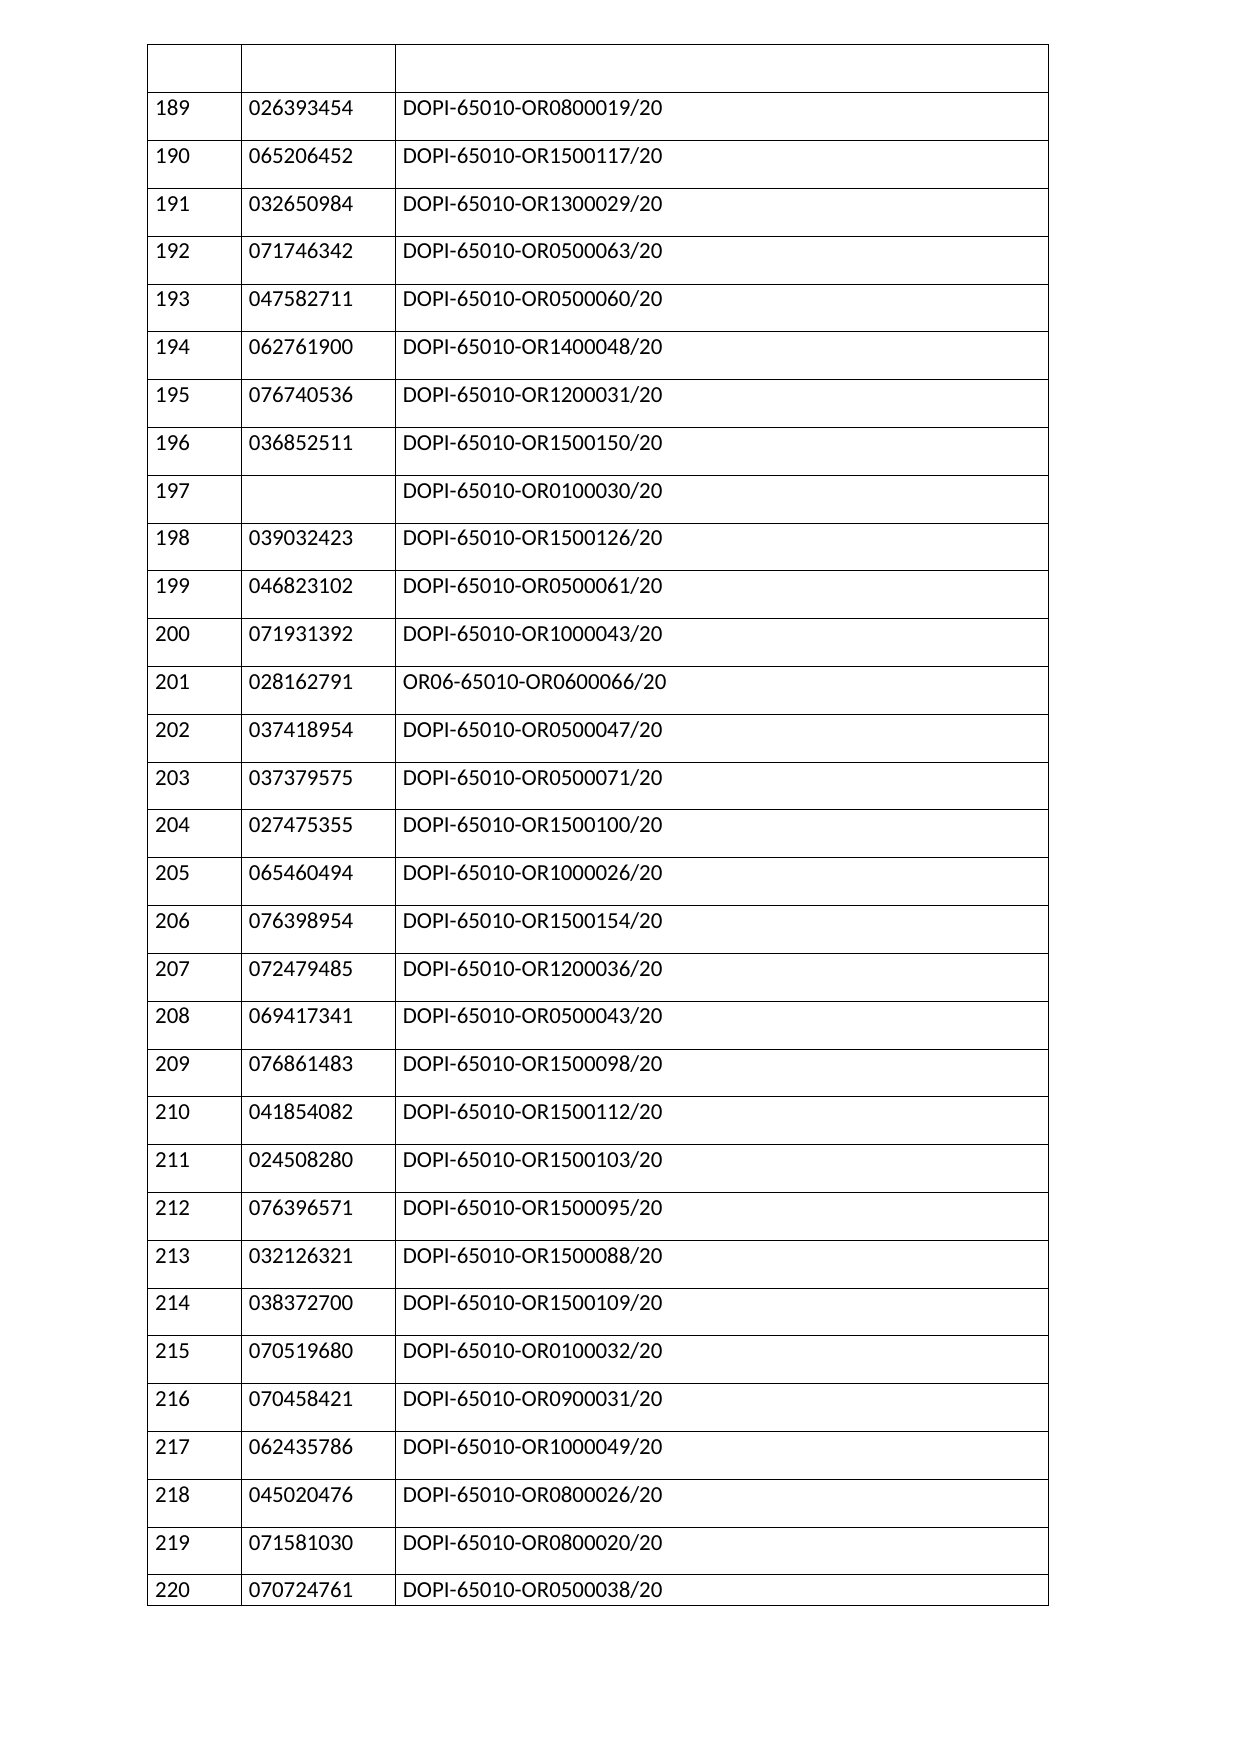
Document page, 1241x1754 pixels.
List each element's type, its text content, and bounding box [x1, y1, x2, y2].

table_cell 215 [148, 1336, 241, 1383]
table_cell 032650984 [242, 189, 395, 236]
table_cell 026393454 [242, 93, 395, 140]
table_cell DOPI-65010-OR1500095/20 [396, 1193, 1048, 1240]
table_cell 204 [148, 810, 241, 857]
table_cell 062761900 [242, 332, 395, 379]
table_cell 219 [148, 1528, 241, 1574]
table_cell 076396571 [242, 1193, 395, 1240]
table_cell 046823102 [242, 571, 395, 618]
table_cell 071931392 [242, 619, 395, 666]
table_cell 057042563 [242, 45, 395, 92]
table_cell 071581030 [242, 1528, 395, 1574]
table_cell 188 [148, 45, 241, 92]
table_cell DOPI-65010-OR1500098/20 [396, 1050, 1048, 1096]
table_cell DOPI-65010-OR1500100/20 [396, 810, 1048, 857]
table_cell 203 [148, 763, 241, 809]
table_cell 076861483 [242, 1050, 395, 1096]
table_cell DOPI-65010-OR0500063/20 [396, 237, 1048, 283]
table_cell 070519680 [242, 1336, 395, 1383]
table_cell DOPI-65010-OR1300029/20 [396, 189, 1048, 236]
table_cell 191 [148, 189, 241, 236]
table_cell DOPI-65010-OR1000043/20 [396, 619, 1048, 666]
table_cell 196 [148, 428, 241, 475]
table_cell 072479485 [242, 954, 395, 1001]
table_cell 200 [148, 619, 241, 666]
table_cell 208 [148, 1002, 241, 1048]
table_cell DOPI-65010-OR0800026/20 [396, 1480, 1048, 1527]
table_cell 045020476 [242, 1480, 395, 1527]
table_cell DOPI-65010-OR0500071/20 [396, 763, 1048, 809]
table_cell 037418954 [242, 715, 395, 762]
table_cell OR06-65010-OR0600066/20 [396, 667, 1048, 714]
table_cell 212 [148, 1193, 241, 1240]
table_cell 070724761 [242, 1575, 395, 1605]
table_cell DOPI-65010-OR0100032/20 [396, 1336, 1048, 1383]
table_cell 211 [148, 1145, 241, 1192]
table_cell 076398954 [242, 906, 395, 953]
table_cell [242, 476, 395, 522]
table_cell DOPI-65010-OR1500117/20 [396, 141, 1048, 188]
table_cell 192 [148, 237, 241, 283]
table_cell 069417341 [242, 1002, 395, 1048]
table_cell 193 [148, 285, 241, 331]
table_cell 038372700 [242, 1289, 395, 1335]
table_cell 024508280 [242, 1145, 395, 1192]
table_cell 198 [148, 524, 241, 570]
table_cell 218 [148, 1480, 241, 1527]
table_cell DOPI-65010-OR1200031/20 [396, 380, 1048, 427]
table_cell 220 [148, 1575, 241, 1605]
table_cell DOPI-65010-OR1200036/20 [396, 954, 1048, 1001]
table_cell DOPI-65010-OR1500112/20 [396, 1097, 1048, 1144]
table_cell 195 [148, 380, 241, 427]
table_cell 217 [148, 1432, 241, 1479]
table_cell 202 [148, 715, 241, 762]
table_cell DOPI-65010-OR1500154/20 [396, 906, 1048, 953]
table_cell 190 [148, 141, 241, 188]
table_cell 062435786 [242, 1432, 395, 1479]
table_cell DOPI-65010-OR0500043/20 [396, 1002, 1048, 1048]
table_cell 027475355 [242, 810, 395, 857]
table_cell DOPI-65010-OR1500126/20 [396, 524, 1048, 570]
table_cell 076740536 [242, 380, 395, 427]
table_cell 065460494 [242, 858, 395, 905]
table_cell 071746342 [242, 237, 395, 283]
table_cell DOPI-65010-OR0500061/20 [396, 571, 1048, 618]
table_cell DOPI-65010-OR0800020/20 [396, 1528, 1048, 1574]
table_cell DOPI-65010-OR1000026/20 [396, 858, 1048, 905]
table_cell DOPI-65010-OR0500060/20 [396, 285, 1048, 331]
table_cell 065206452 [242, 141, 395, 188]
table_cell 216 [148, 1384, 241, 1431]
table_cell 199 [148, 571, 241, 618]
table_cell 041854082 [242, 1097, 395, 1144]
table_cell 194 [148, 332, 241, 379]
table_cell 189 [148, 93, 241, 140]
table_cell 037379575 [242, 763, 395, 809]
table_cell DOPI-65010-OR1500103/20 [396, 1145, 1048, 1192]
table_cell 039032423 [242, 524, 395, 570]
table_cell DOPI-65010-OR1500088/20 [396, 1241, 1048, 1287]
table_cell 214 [148, 1289, 241, 1335]
table_cell 070458421 [242, 1384, 395, 1431]
table_cell 205 [148, 858, 241, 905]
table_cell DOPI-65010-OR1400048/20 [396, 332, 1048, 379]
table_cell 201 [148, 667, 241, 714]
table_cell 210 [148, 1097, 241, 1144]
table_cell 213 [148, 1241, 241, 1287]
table_cell DOPI-65010-OR1000049/20 [396, 1432, 1048, 1479]
table_cell 032126321 [242, 1241, 395, 1287]
table_cell DOPI-65010-OR0900031/20 [396, 1384, 1048, 1431]
table_cell 047582711 [242, 285, 395, 331]
table_cell 206 [148, 906, 241, 953]
table_cell 209 [148, 1050, 241, 1096]
table_cell DOPI-65010-OR0100030/20 [396, 476, 1048, 522]
table_cell 028162791 [242, 667, 395, 714]
table_cell DOPI-65010-OR1500150/20 [396, 428, 1048, 475]
table_cell DOPI-65010-OR0500047/20 [396, 715, 1048, 762]
table_cell 207 [148, 954, 241, 1001]
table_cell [396, 45, 1048, 92]
table_cell DOPI-65010-OR1500109/20 [396, 1289, 1048, 1335]
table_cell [396, 1575, 1048, 1605]
table_cell DOPI-65010-OR0800019/20 [396, 93, 1048, 140]
table_cell 197 [148, 476, 241, 522]
table_cell 036852511 [242, 428, 395, 475]
